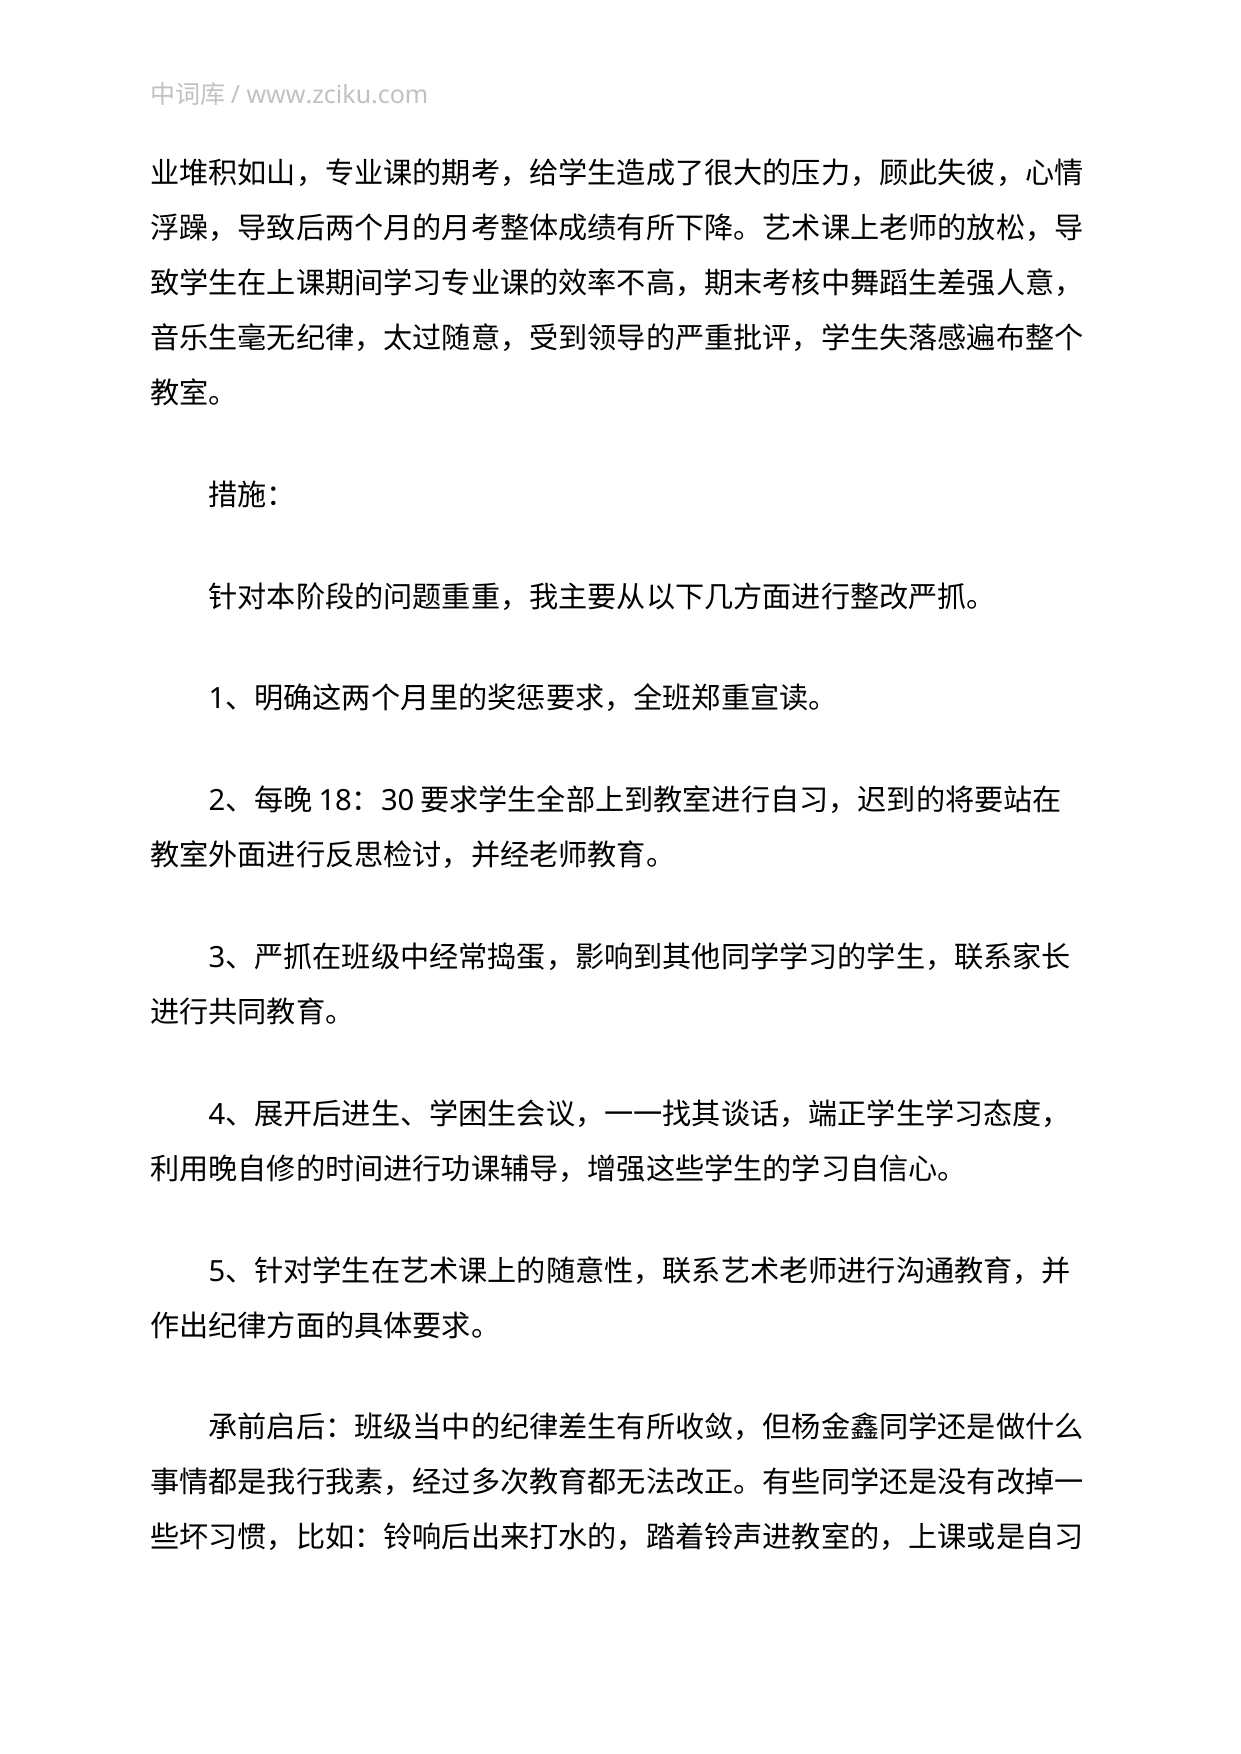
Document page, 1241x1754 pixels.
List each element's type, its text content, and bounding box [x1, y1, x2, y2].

text 1、明确这两个月里的奖惩要求，全班郑重宣读。 [150, 675, 1090, 717]
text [150, 150, 1090, 412]
text 针对本阶段的问题重重，我主要从以下几方面进行整改严抓。 [150, 573, 1090, 615]
text 2、每晚18：30要求学生全部上到教室进行自习，迟到的将要站在教室外面进行反思检讨，并经老师教育。 [150, 777, 1090, 874]
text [150, 1404, 1090, 1556]
text 措施： [150, 471, 1090, 514]
text 3、严抓在班级中经常捣蛋，影响到其他同学学习的学生，联系家长进行共同教育。 [150, 934, 1090, 1031]
text 5、针对学生在艺术课上的随意性，联系艺术老师进行沟通教育，并作出纪律方面的具体要求。 [150, 1247, 1090, 1344]
text 4、展开后进生、学困生会议，一一找其谈话，端正学生学习态度，利用晚自修的时间进行功课辅导，增强这些学生的学习自信心。 [150, 1090, 1090, 1188]
